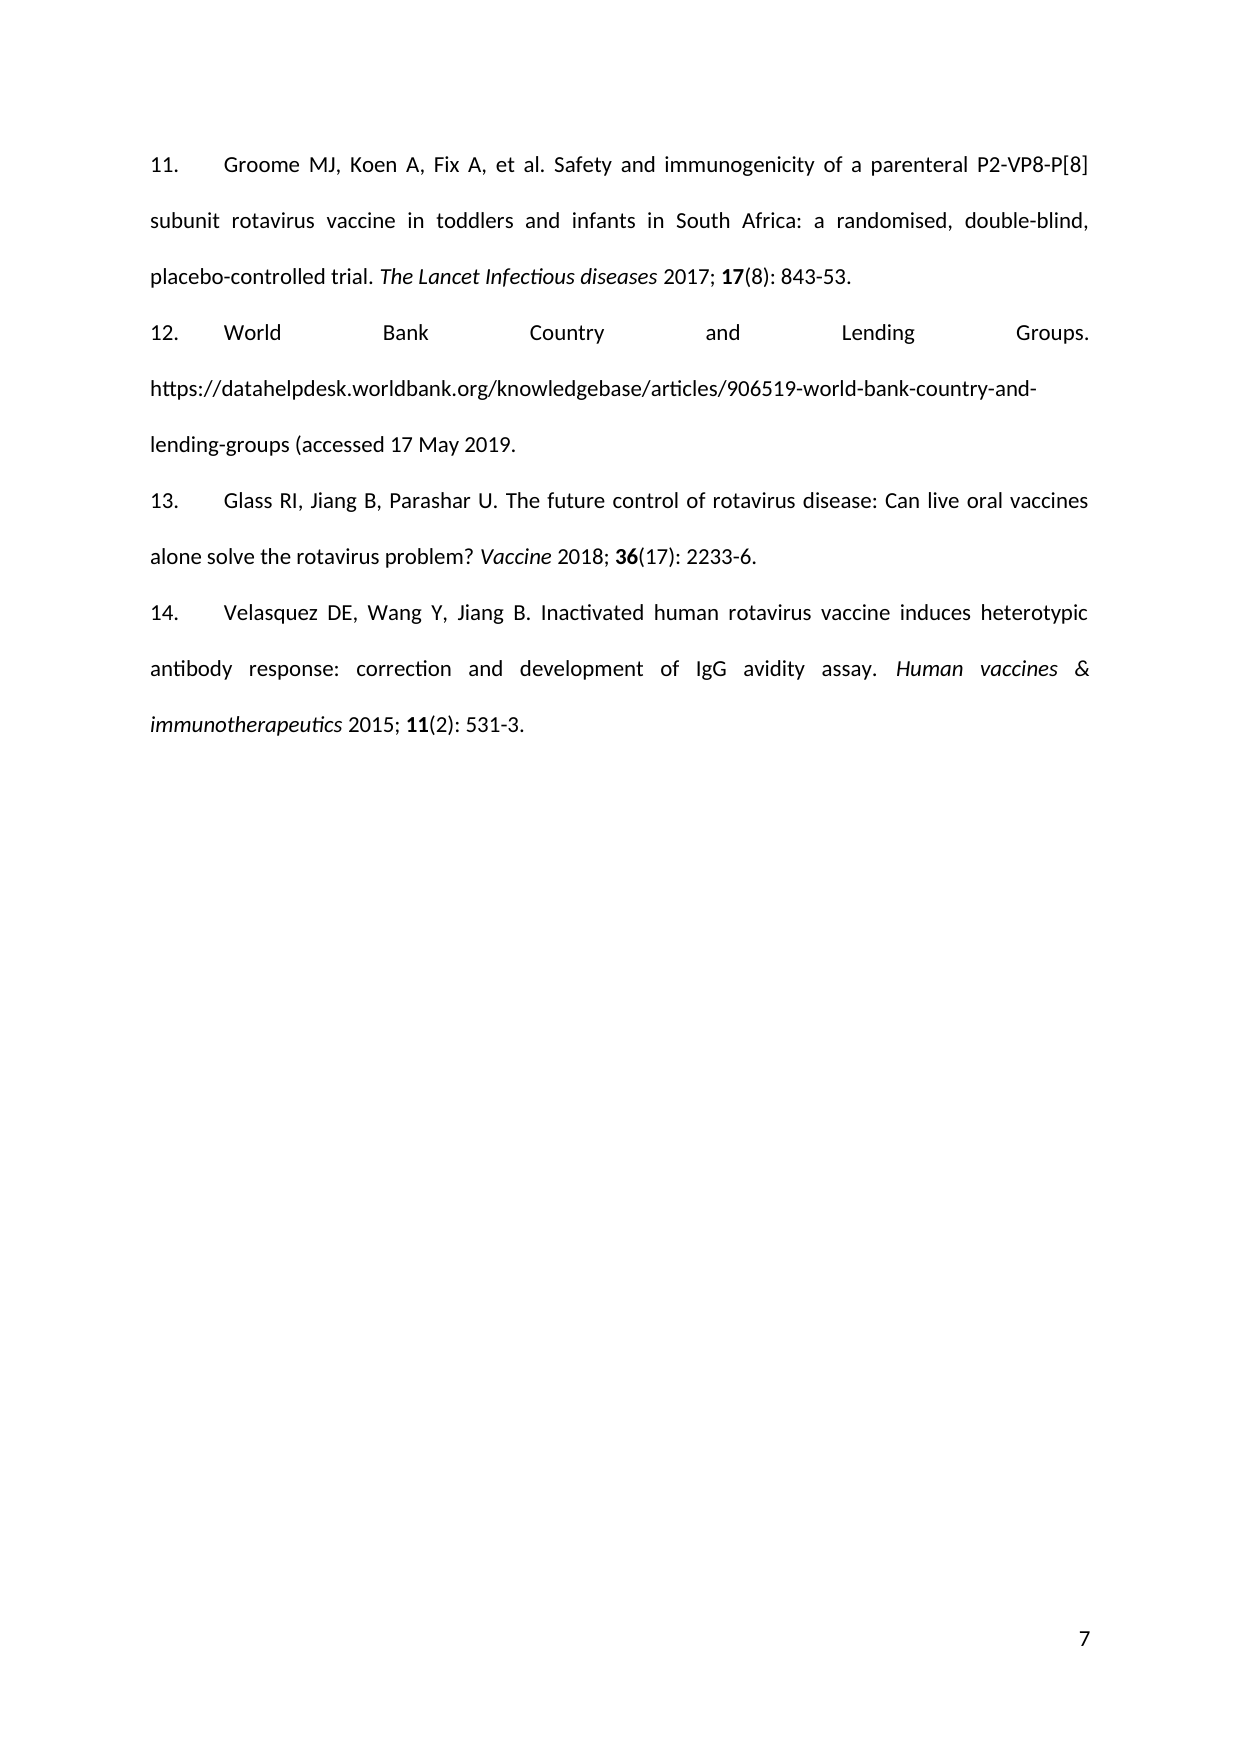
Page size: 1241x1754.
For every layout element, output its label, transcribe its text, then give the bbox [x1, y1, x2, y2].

text 14. Velasquez DE, Wang Y, Jiang B. Inactivated human rotavirus vaccine induces heterotypic antibody response: correction and development of IgG avidity assay. Human vaccines & immunotherapeutics 2015; 11(2): 531-3. [150, 598, 1090, 738]
text 13. Glass RI, Jiang B, Parashar U. The future control of rotavirus disease: Can live oral vaccines alone solve the rotavirus problem? Vaccine 2018; 36(17): 2233-6. [150, 486, 1090, 570]
text 12. World Bank Country and Lending Groups. https://datahelpdesk.worldbank.org/knowledgebase/articles/906519-world-bank-country-and-lending-groups (accessed 17 May 2019. [150, 318, 1090, 458]
text 11. Groome MJ, Koen A, Fix A, et al. Safety and immunogenicity of a parenteral P2-VP8-P[8] subunit rotavirus vaccine in toddlers and infants in South Africa: a randomised, double-blind, placebo-controlled trial. The Lancet Infectious diseases 2017; 17(8): 843-53. [150, 150, 1090, 290]
